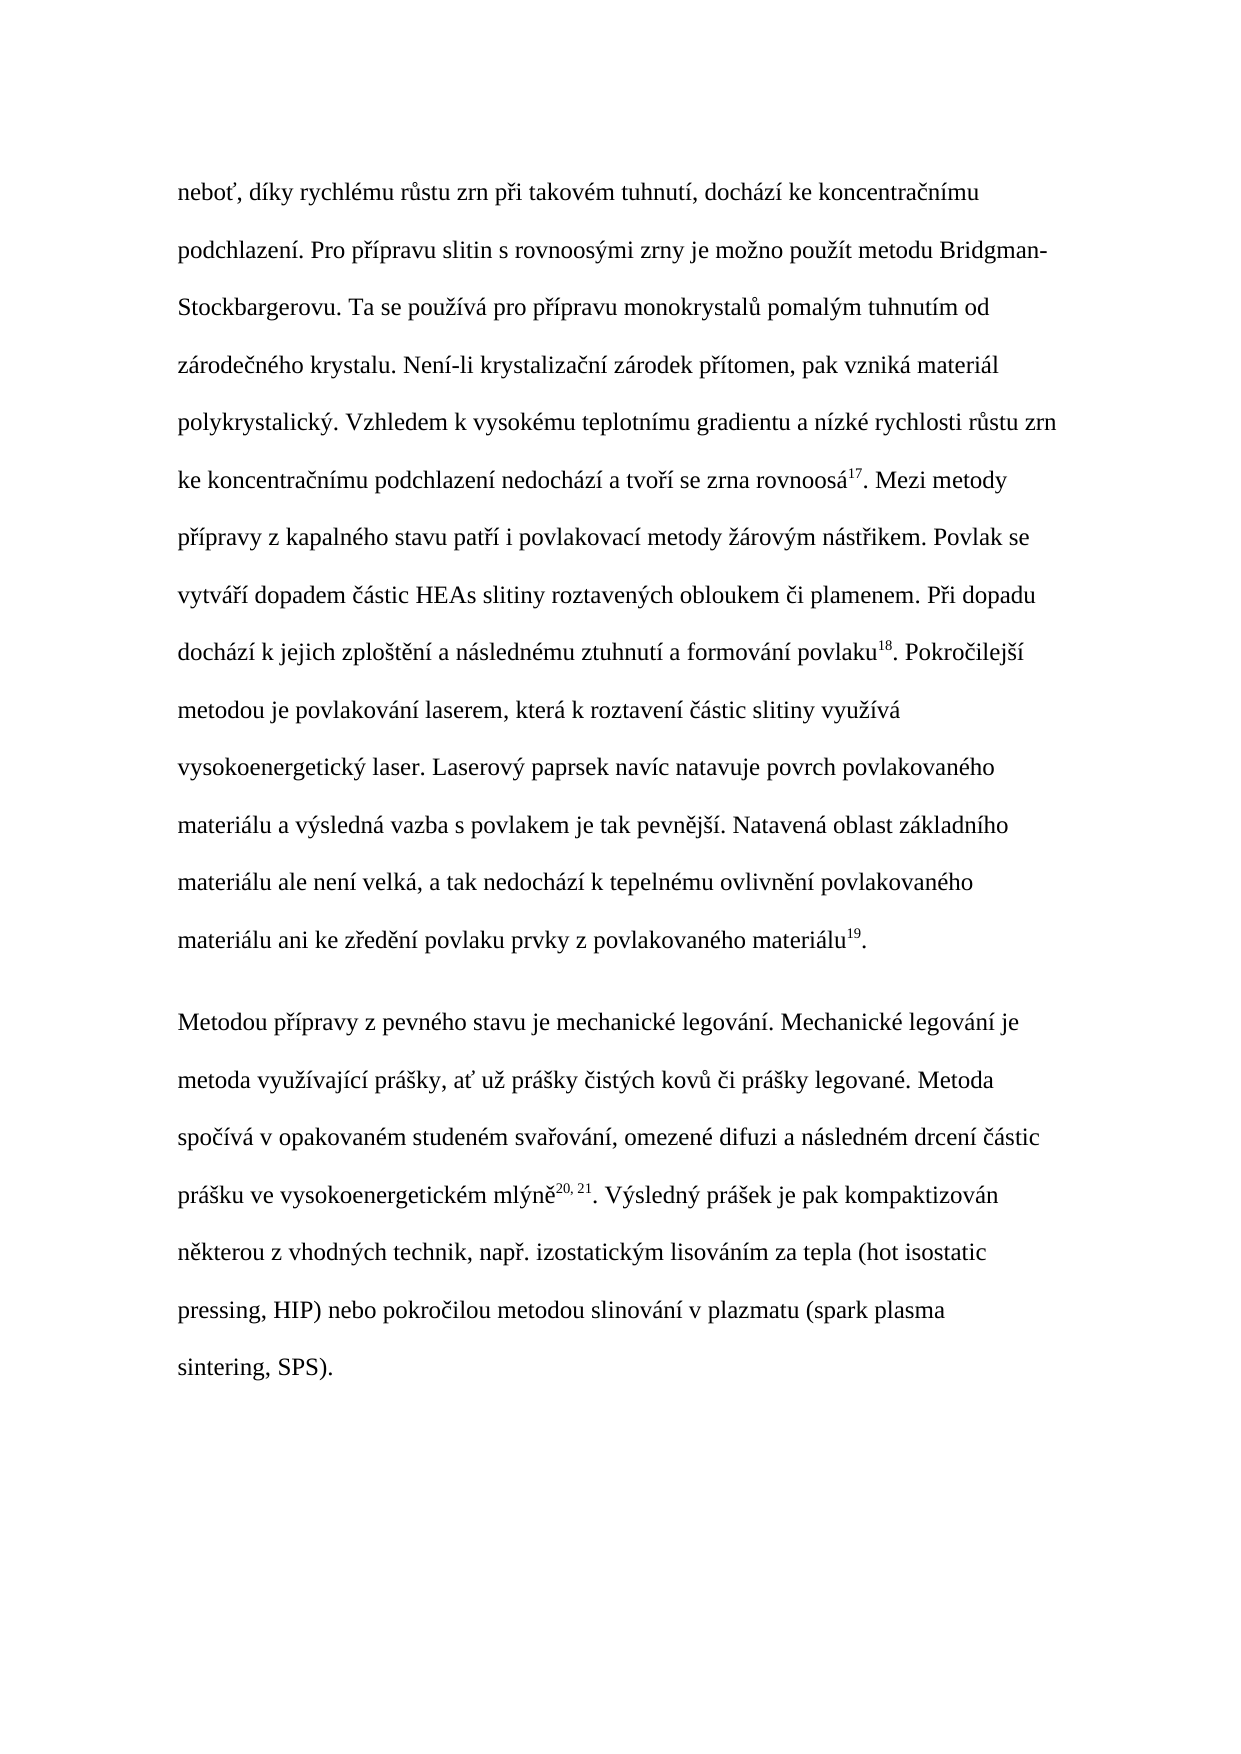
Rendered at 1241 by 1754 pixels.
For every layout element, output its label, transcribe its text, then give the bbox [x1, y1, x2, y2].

list Metodou přípravy z pevného stavu je mechanické legování. Mechanické legování je metoda využívající prášky, ať už prášky čistých kovů či prášky legované. Metoda spočívá v opakovaném studeném svařování, omezené difuzi a následném drcení částic prášku ve vysokoenergetickém mlýně20, 21. Výsledný prášek je pak kompaktizován některou z vhodných technik, např. izostatickým lisováním za tepla (hot isostatic pressing, HIP) nebo pokročilou metodou slinování v plazmatu (spark plasma sintering, SPS). [177, 1007, 1063, 1381]
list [177, 177, 1063, 953]
